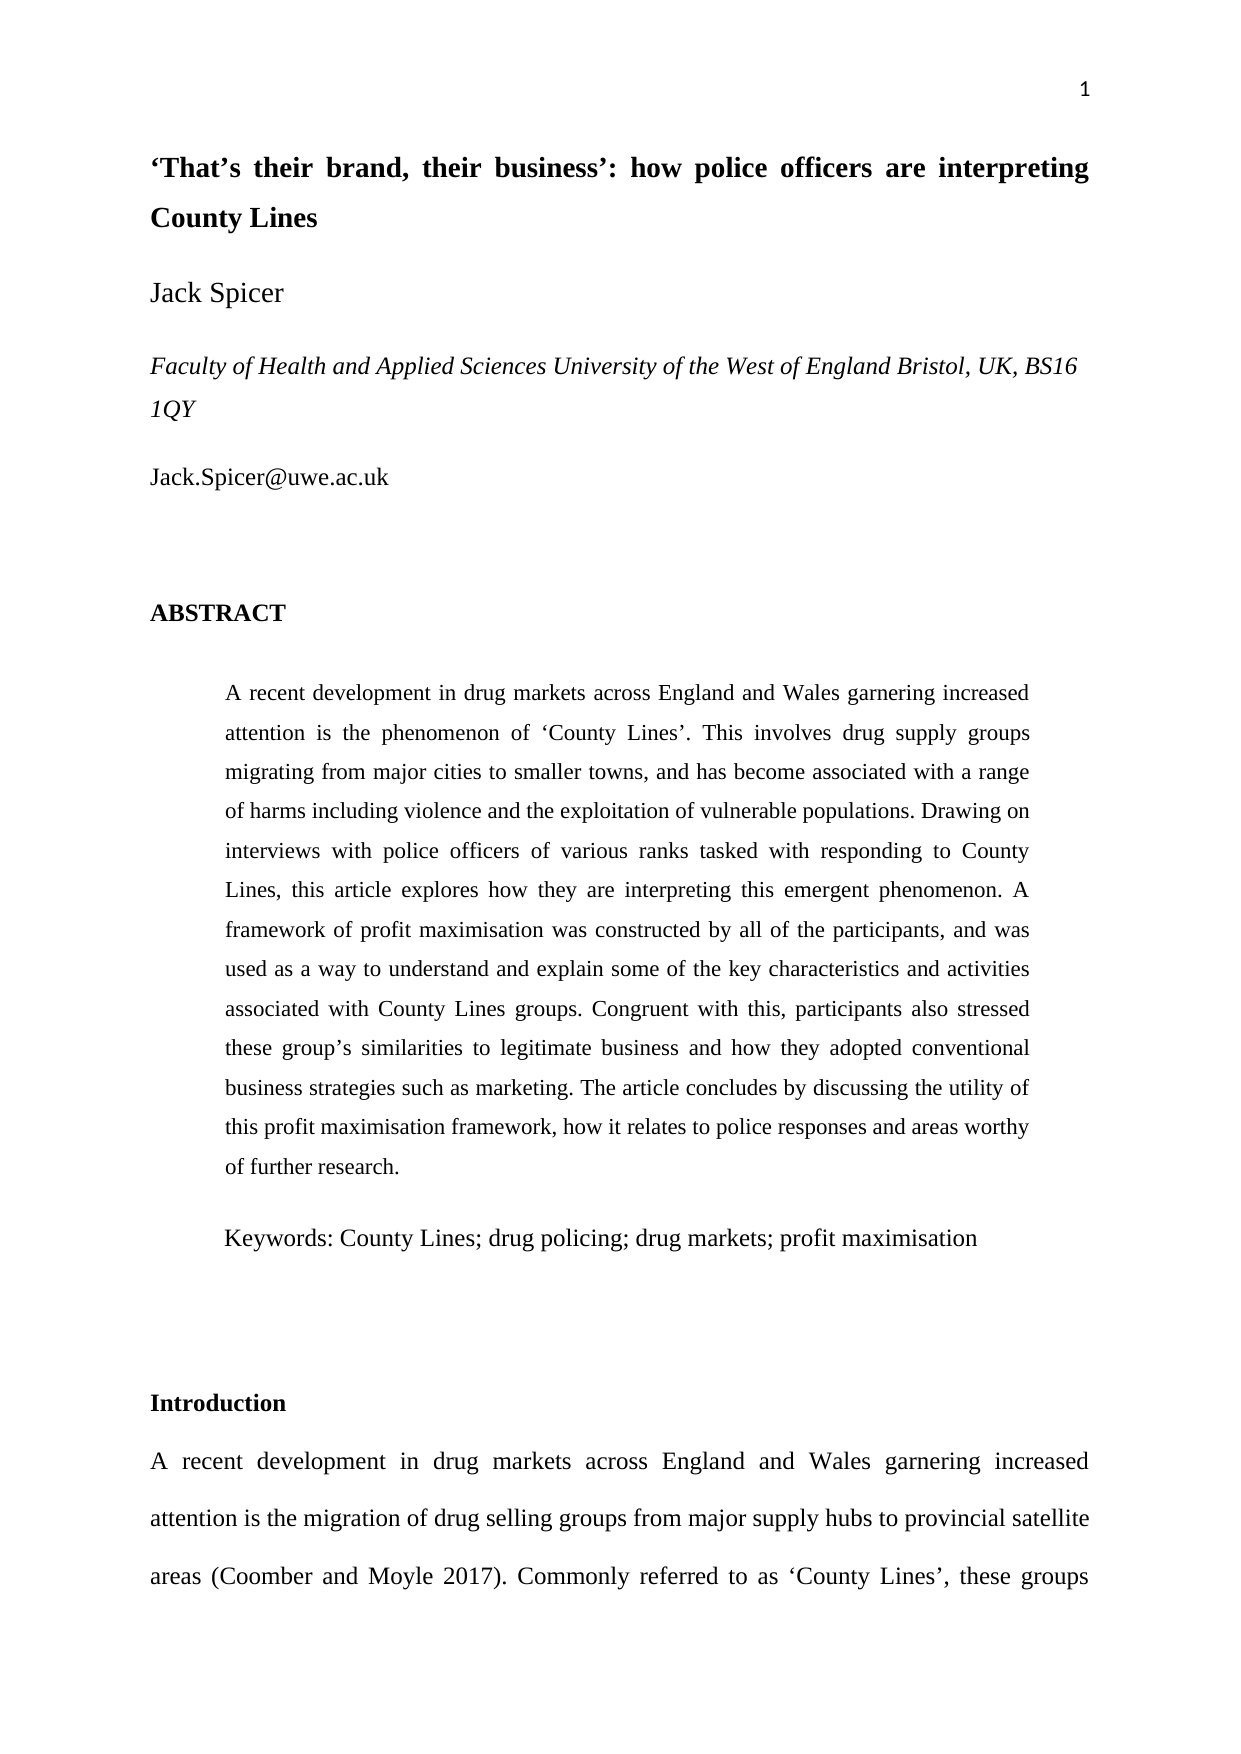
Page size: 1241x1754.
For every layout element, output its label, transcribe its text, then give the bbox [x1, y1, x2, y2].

subtitle ABSTRACT [150, 598, 1090, 627]
text Faculty of Health and Applied Sciences University of the West of England Bristol, UK, BS16 1QY [150, 351, 1090, 423]
text A recent development in drug markets across England and Wales garnering increased attention is the phenomenon of ‘County Lines’. This involves drug supply groups migrating from major cities to smaller towns, and has become associated with a range of harms including violence and the exploitation of vulnerable populations. Drawing on interviews with police officers of various ranks tasked with responding to County Lines, this article explores how they are interpreting this emergent phenomenon. A framework of profit maximisation was constructed by all of the participants, and was used as a way to understand and explain some of the key characteristics and activities associated with County Lines groups. Congruent with this, participants also stressed these group’s similarities to legitimate business and how they adopted conventional business strategies such as marketing. The article concludes by discussing the utility of this profit maximisation framework, how it relates to police responses and areas worthy of further research. [225, 679, 1031, 1179]
text Jack.Spicer@uwe.ac.uk [150, 462, 1090, 491]
text Jack Spicer [150, 276, 1090, 309]
text Keywords: County Lines; drug policing; drug markets; profit maximisation [224, 1223, 1090, 1252]
text ‘That’s their brand, their business’: how police officers are interpreting County Lines [150, 150, 1090, 234]
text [150, 1446, 1090, 1590]
text Introduction [150, 1388, 1090, 1417]
